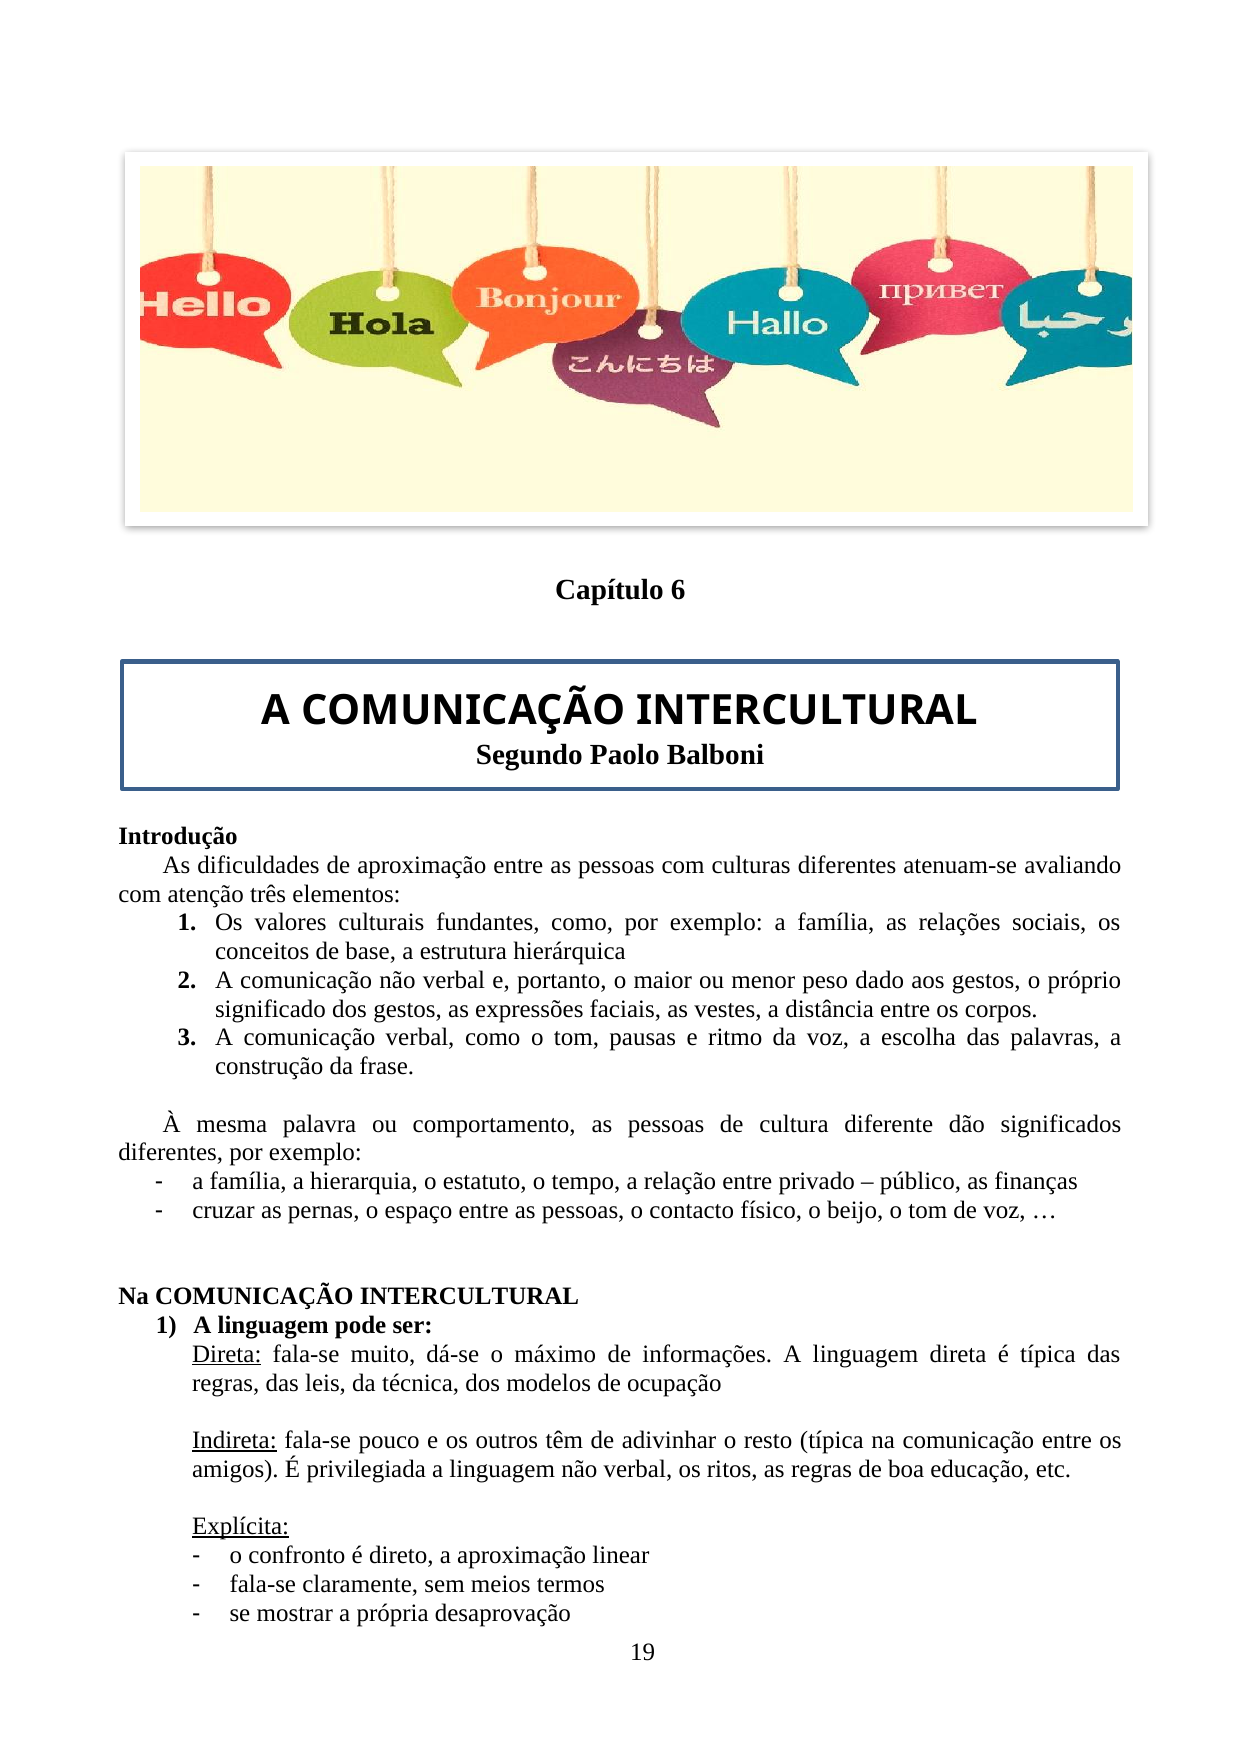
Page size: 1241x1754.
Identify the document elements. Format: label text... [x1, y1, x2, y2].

picture [140, 166, 1133, 512]
text Indireta: fala-se pouco e os outros têm de adivinhar o resto (típica na comunicação entre os amigos). É privilegiada a linguagem não verbal, os ritos, as regras de boa educação, etc. [192, 1425, 1122, 1483]
list A linguagem pode ser: [156, 1310, 1122, 1339]
list Os valores culturais fundantes, como, por exemplo: a família, as relações sociais, os conceitos de base, a estrutura hierárquica [177, 907, 1122, 965]
text Na COMUNICAÇÃO INTERCULTURAL [118, 1281, 1122, 1310]
list Capítulo 6 [118, 572, 1122, 606]
text Direta: fala-se muito, dá-se o máximo de informações. A linguagem direta é típica das regras, das leis, da técnica, dos modelos de ocupação [192, 1339, 1122, 1396]
list a família, a hierarquia, o estatuto, o tempo, a relação entre privado – público, as finanças [154, 1166, 1122, 1195]
list A comunicação verbal, como o tom, pausas e ritmo da voz, a escolha das palavras, a construção da frase. [177, 1022, 1122, 1080]
list o confronto é direto, a aproximação linear [192, 1540, 1122, 1569]
text Introdução [118, 821, 1122, 850]
list fala-se claramente, sem meios termos [192, 1569, 1122, 1598]
list se mostrar a própria desaprovação [192, 1598, 1122, 1627]
list A comunicação não verbal e, portanto, o maior ou menor peso dado aos gestos, o próprio significado dos gestos, as expressões faciais, as vestes, a distância entre os corpos. [177, 965, 1122, 1022]
text À mesma palavra ou comportamento, as pessoas de cultura diferente dão significados diferentes, por exemplo: [118, 1109, 1122, 1166]
text As dificuldades de aproximação entre as pessoas com culturas diferentes atenuam-se avaliando com atenção três elementos: [118, 850, 1122, 907]
list cruzar as pernas, o espaço entre as pessoas, o contacto físico, o beijo, o tom de voz, … [154, 1195, 1122, 1224]
text Explícita: [118, 1511, 1122, 1540]
